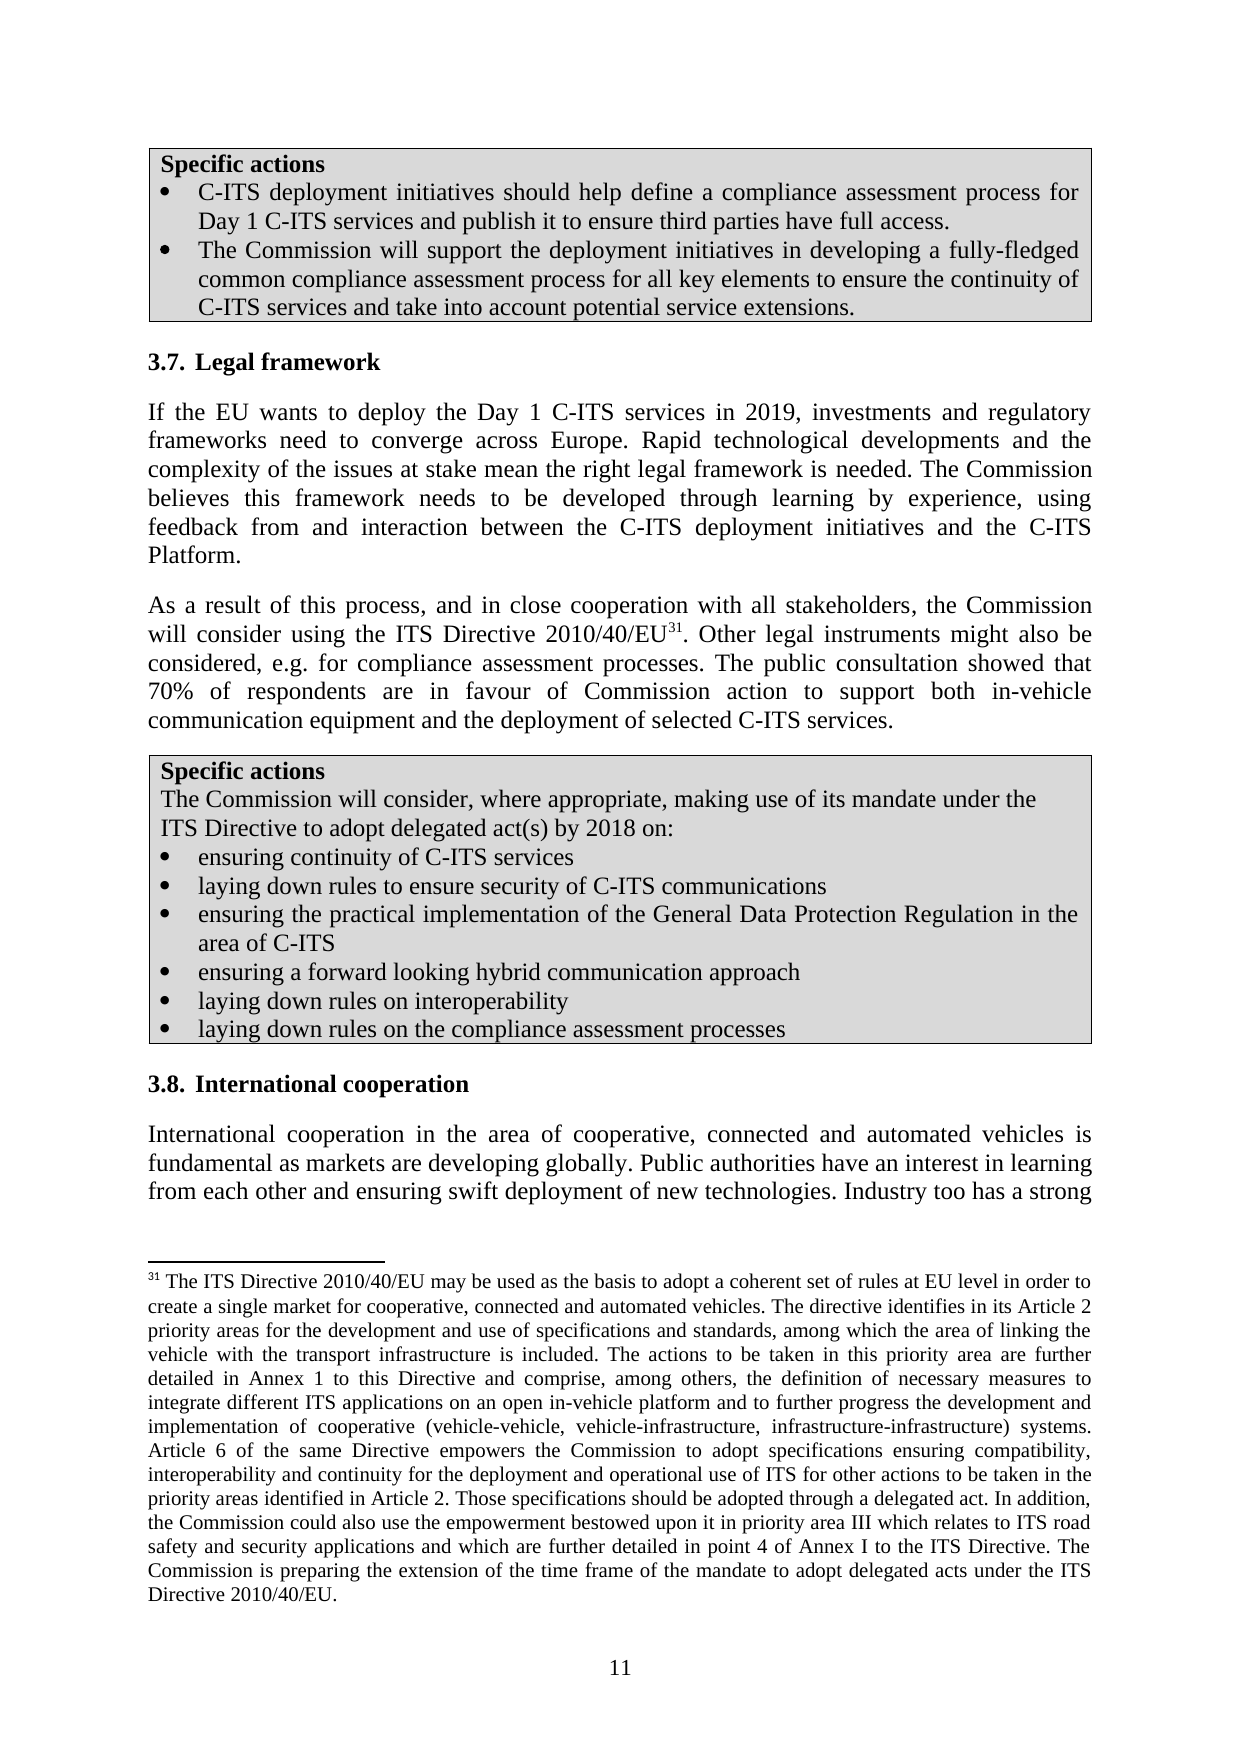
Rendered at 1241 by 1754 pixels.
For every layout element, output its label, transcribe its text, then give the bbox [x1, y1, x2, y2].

table_header Specific actions C-ITS deployment initiatives should help define a compliance assessment process for Day 1 C-ITS services and publish it to ensure third parties have full access. The Commission will support the deployment initiatives in developing a fully-fledged common compliance assessment process for all key elements to ensure the continuity of C-ITS services and take into account potential service extensions. [150, 149, 1091, 321]
text If the EU wants to deploy the Day 1 C-ITS services in 2019, investments and regulatory frameworks need to converge across Europe. Rapid technological developments and the complexity of the issues at stake mean the right legal framework is needed. The Commission believes this framework needs to be developed through learning by experience, using feedback from and interaction between the C-ITS deployment initiatives and the C-ITS Platform. [148, 397, 1093, 569]
text As a result of this process, and in close cooperation with all stakeholders, the Commission will consider using the ITS Directive 2010/40/EU. Other legal instruments might also be considered, e.g. for compliance assessment processes. The public consultation showed that 70% of respondents are in favour of Commission action to support both in-vehicle communication equipment and the deployment of selected C-ITS services. [148, 590, 1093, 734]
list Legal framework [148, 347, 1093, 376]
text International cooperation in the area of cooperative, connected and automated vehicles is fundamental as markets are developing globally. Public authorities have an interest in learning from each other and ensuring swift deployment of new technologies. Industry too has a strong interest in international cooperation, since it is looking for global markets when developing equipment, services and business models. [148, 1119, 1093, 1205]
list International cooperation [148, 1069, 1093, 1098]
table_header Specific actions The Commission will consider, where appropriate, making use of its mandate under the ITS Directive to adopt delegated act(s) by 2018 on: ensuring continuity of C-ITS services laying down rules to ensure security of C-ITS communications ensuring the practical implementation of the General Data Protection Regulation in the area of C-ITS ensuring a forward looking hybrid communication approach laying down rules on interoperability laying down rules on the compliance assessment processes [150, 756, 1091, 1043]
